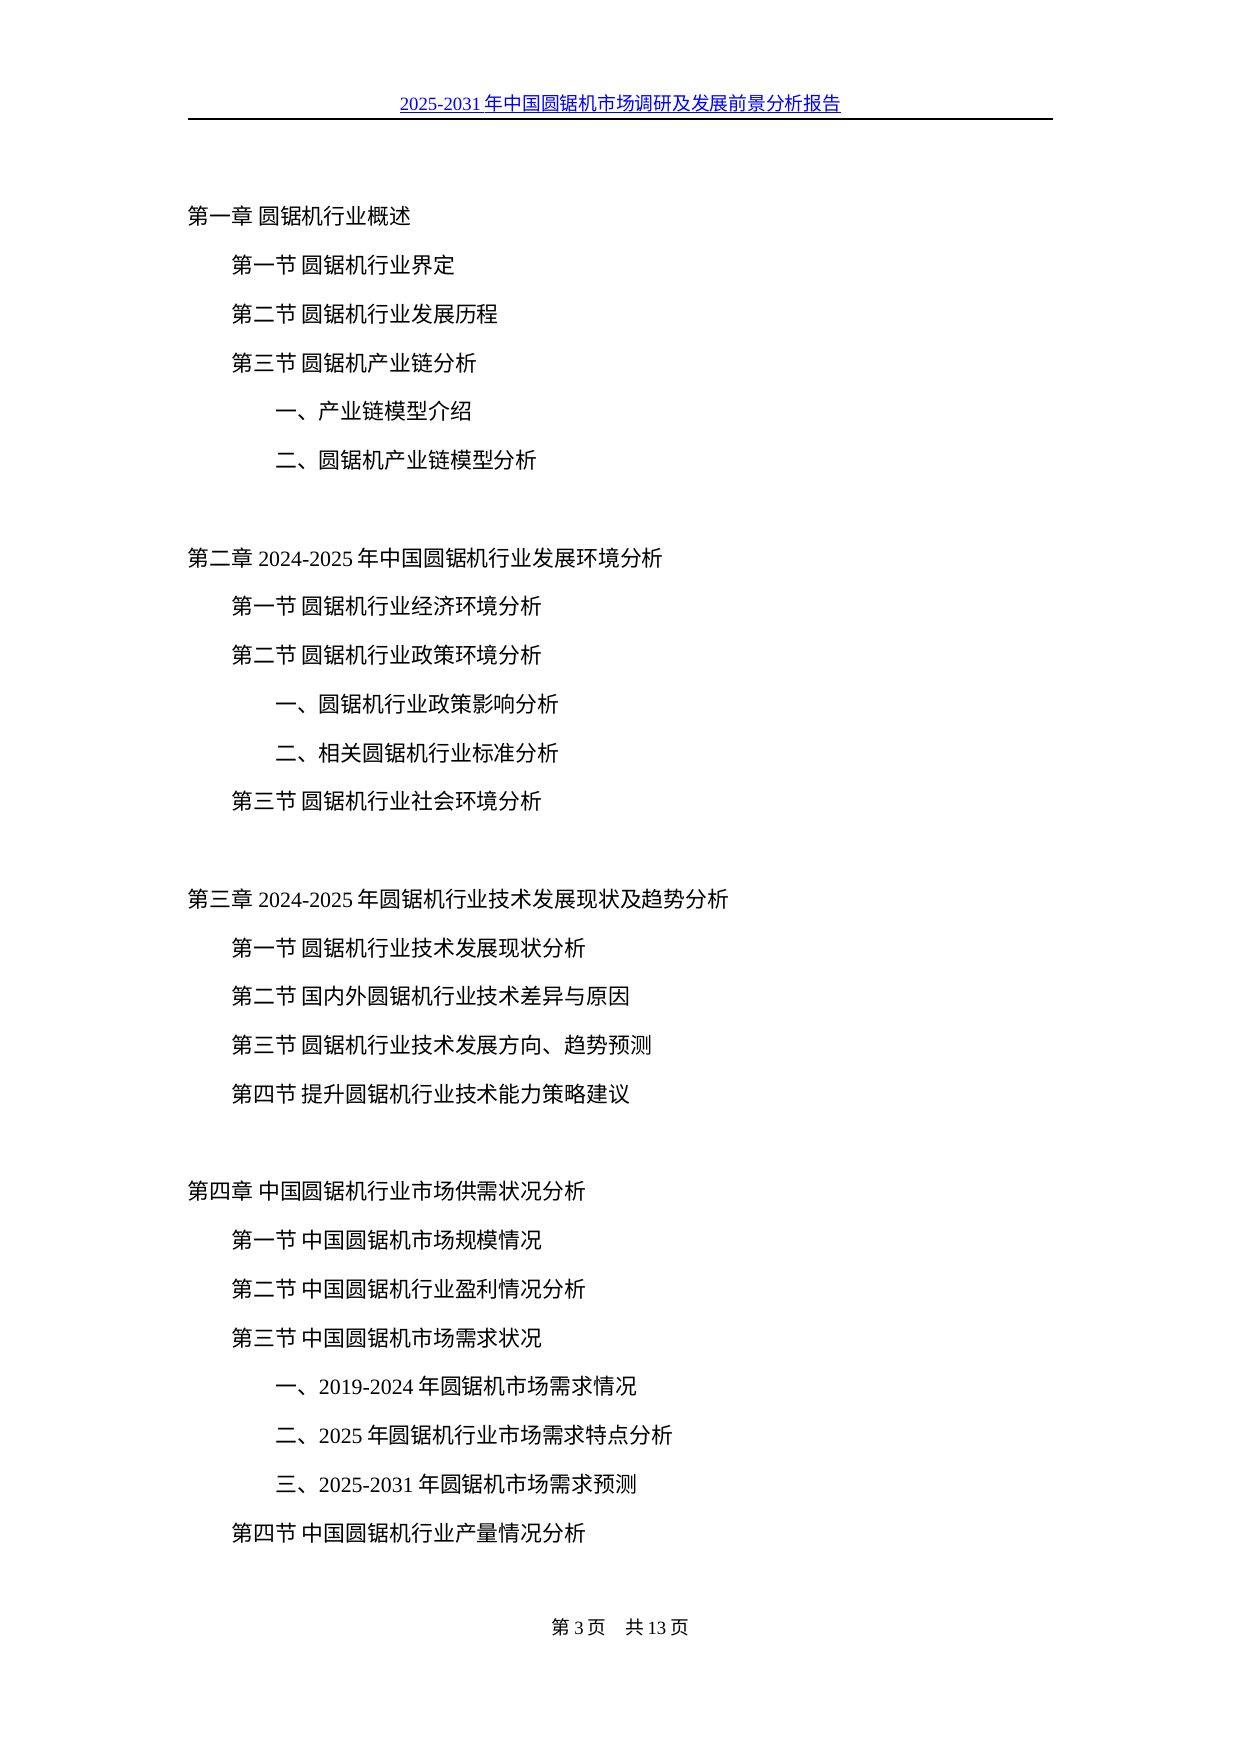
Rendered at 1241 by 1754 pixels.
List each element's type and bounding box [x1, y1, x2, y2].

text [187, 150, 1053, 1548]
